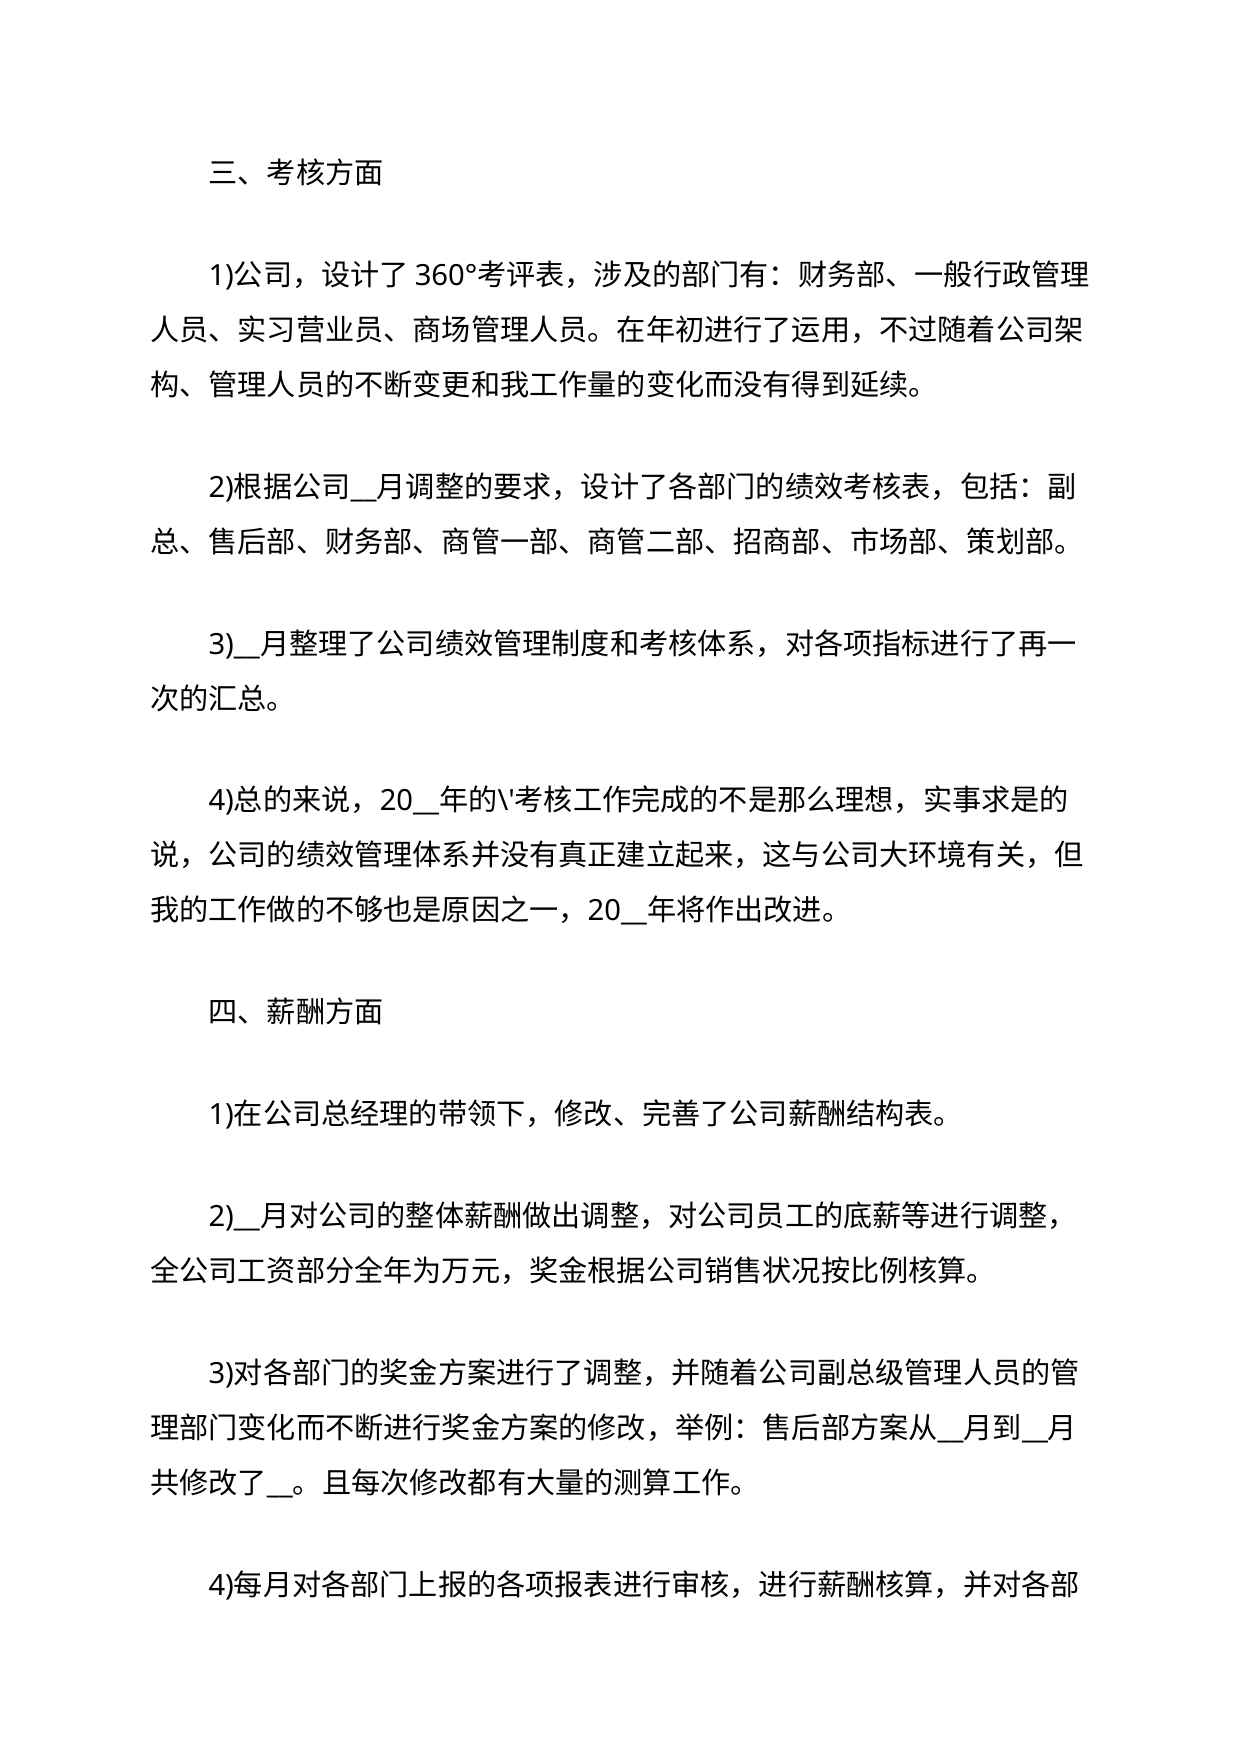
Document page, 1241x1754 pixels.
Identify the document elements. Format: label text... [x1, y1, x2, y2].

text 3)对各部门的奖金方案进行了调整，并随着公司副总级管理人员的管理部门变化而不断进行奖金方案的修改，举例：售后部方案从__月到__月共修改了__。且每次修改都有大量的测算工作。 [150, 1349, 1090, 1502]
text 1)公司，设计了360°考评表，涉及的部门有：财务部、一般行政管理人员、实习营业员、商场管理人员。在年初进行了运用，不过随着公司架构、管理人员的不断变更和我工作量的变化而没有得到延续。 [150, 252, 1090, 404]
text 四、薪酬方面 [150, 989, 1090, 1031]
text 2)__月对公司的整体薪酬做出调整，对公司员工的底薪等进行调整，全公司工资部分全年为万元，奖金根据公司销售状况按比例核算。 [150, 1193, 1090, 1290]
text 4)总的来说，20__年的\'考核工作完成的不是那么理想，实事求是的说，公司的绩效管理体系并没有真正建立起来，这与公司大环境有关，但我的工作做的不够也是原因之一，20__年将作出改进。 [150, 777, 1090, 929]
text 三、考核方面 [150, 150, 1090, 192]
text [150, 1561, 1090, 1604]
text 3)__月整理了公司绩效管理制度和考核体系，对各项指标进行了再一次的汇总。 [150, 620, 1090, 717]
text 1)在公司总经理的带领下，修改、完善了公司薪酬结构表。 [150, 1091, 1090, 1133]
text 2)根据公司__月调整的要求，设计了各部门的绩效考核表，包括：副总、售后部、财务部、商管一部、商管二部、招商部、市场部、策划部。 [150, 463, 1090, 561]
